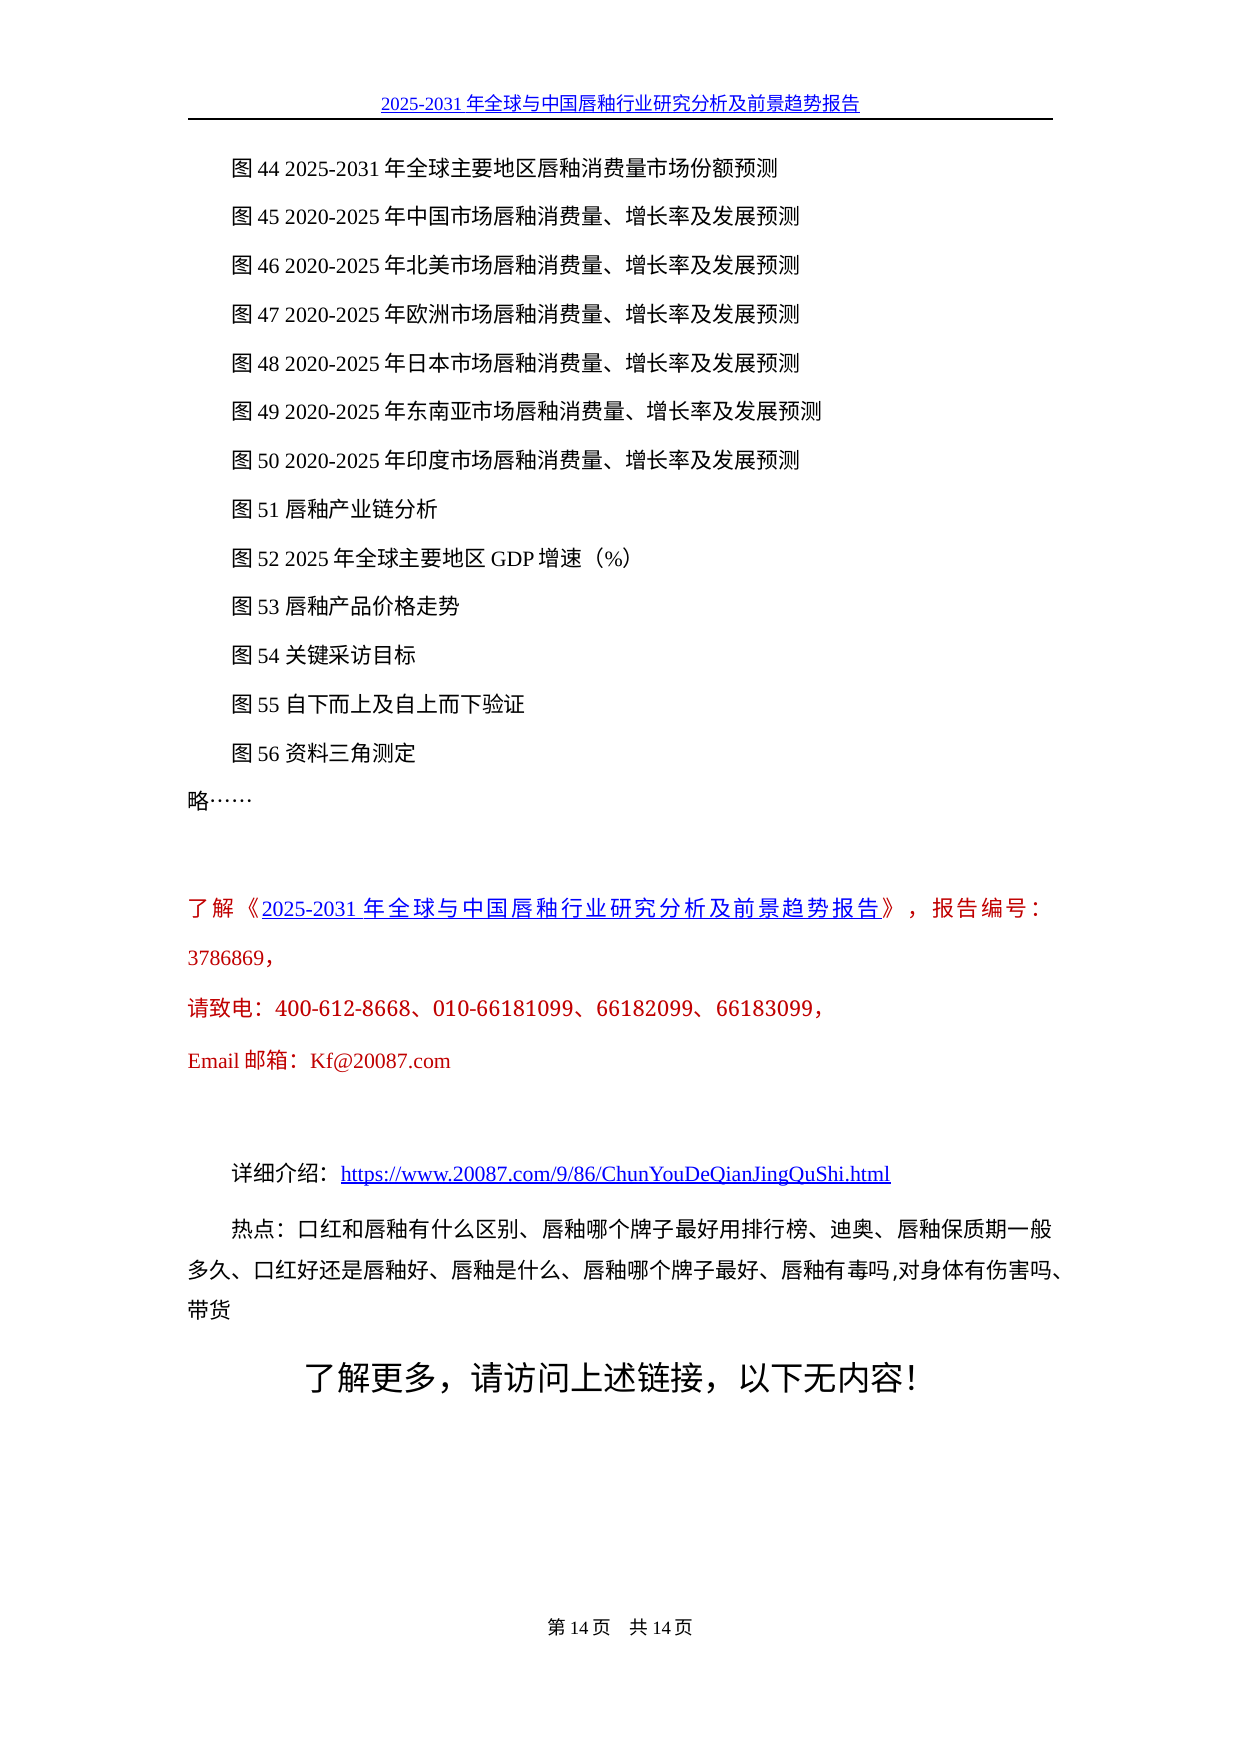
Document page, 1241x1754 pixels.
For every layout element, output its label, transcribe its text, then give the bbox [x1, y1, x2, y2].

text 请致电：400-612-8668、010-66181099、66182099、66183099， [187, 991, 1053, 1023]
text 热点：口红和唇釉有什么区别、唇釉哪个牌子最好用排行榜、迪奥、唇釉保质期一般多久、口红好还是唇釉好、唇釉是什么、唇釉哪个牌子最好、唇釉有毒吗,对身体有伤害吗、带货 [187, 1212, 1053, 1326]
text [187, 150, 1053, 816]
text Email邮箱：Kf@20087.com [187, 1042, 1053, 1075]
text 了解《2025-2031年全球与中国唇釉行业研究分析及前景趋势报告》，报告编号：3786869， [187, 890, 1053, 972]
text 详细介绍：https://www.20087.com/9/86/ChunYouDeQianJingQuShi.html [187, 1155, 1053, 1188]
title 了解更多，请访问上述链接，以下无内容！ [187, 1343, 1053, 1408]
